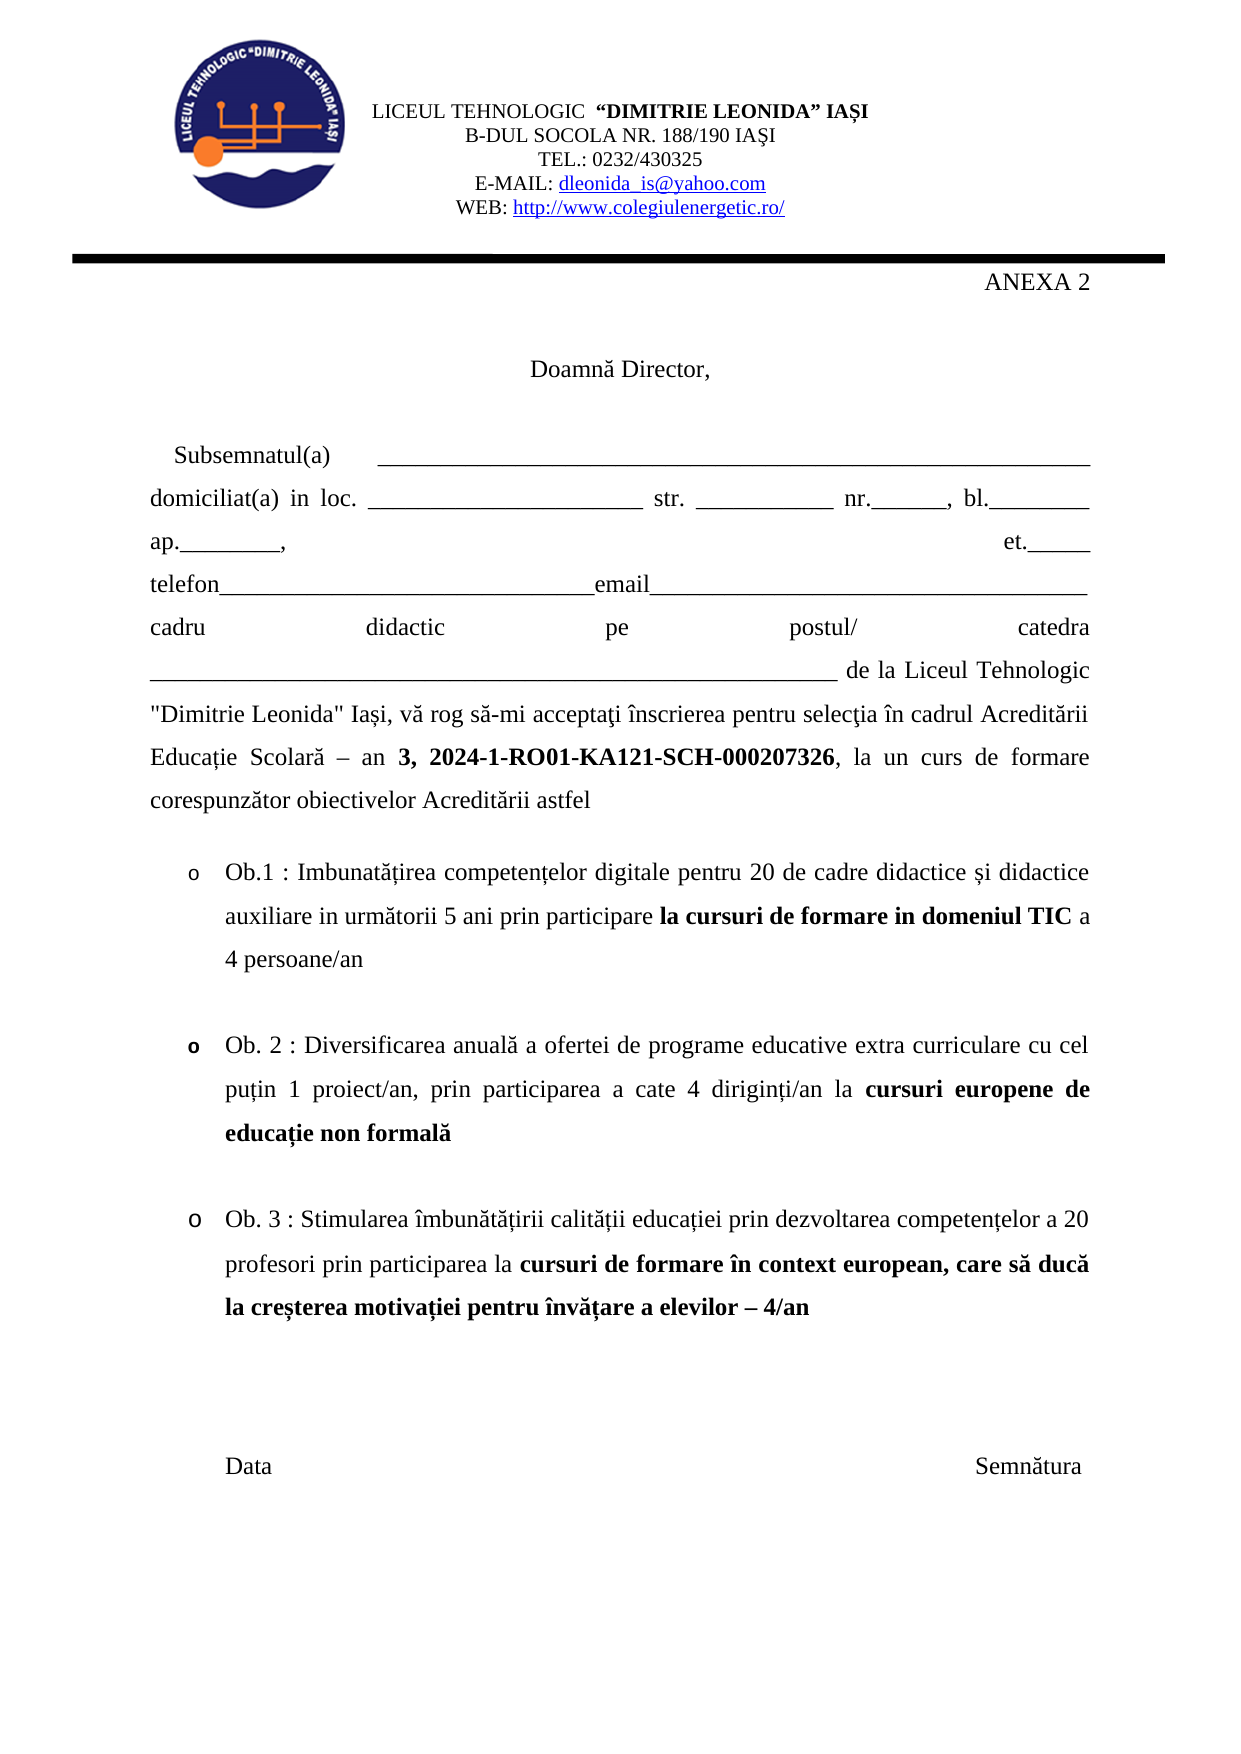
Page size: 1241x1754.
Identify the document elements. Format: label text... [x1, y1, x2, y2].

picture [173, 37, 346, 213]
list Ob. 3 : Stimularea îmbunătățirii calității educației prin dezvoltarea competențelor a 20 profesori prin participarea la cursuri de formare în context european, care să ducă la creșterea motivației pentru învățare a elevilor – 4/an [187, 1204, 1090, 1321]
text Subsemnatul(a) _________________________________________________________ domiciliat(a) in loc. ______________________ str. ___________ nr.______, bl.________ ap.________, et._____ telefon______________________________email___________________________________ cadru didactic pe postul/ catedra _______________________________________________________ de la Liceul Tehnologic "Dimitrie Leonida" Iași, vă rog să-mi acceptaţi înscrierea pentru selecţia în cadrul Acreditării Educație Scolară – an 3, 2024-1-RO01-KA121-SCH-000207326, la un curs de formare corespunzător obiectivelor Acreditării astfel [150, 440, 1090, 814]
text Data Semnătura [150, 1451, 1090, 1479]
list Ob. 2 : Diversificarea anuală a ofertei de programe educative extra curriculare cu cel puțin 1 proiect/an, prin participarea a cate 4 diriginți/an la cursuri europene de educație non formală [187, 1031, 1090, 1146]
text ANEXA 2 [150, 267, 1090, 296]
text Doamnă Director, [150, 354, 1090, 382]
list Ob.1 : Imbunatățirea competențelor digitale pentru 20 de cadre didactice și didactice auxiliare in următorii 5 ani prin participare la cursuri de formare in domeniul TIC a 4 persoane/an [187, 857, 1090, 973]
